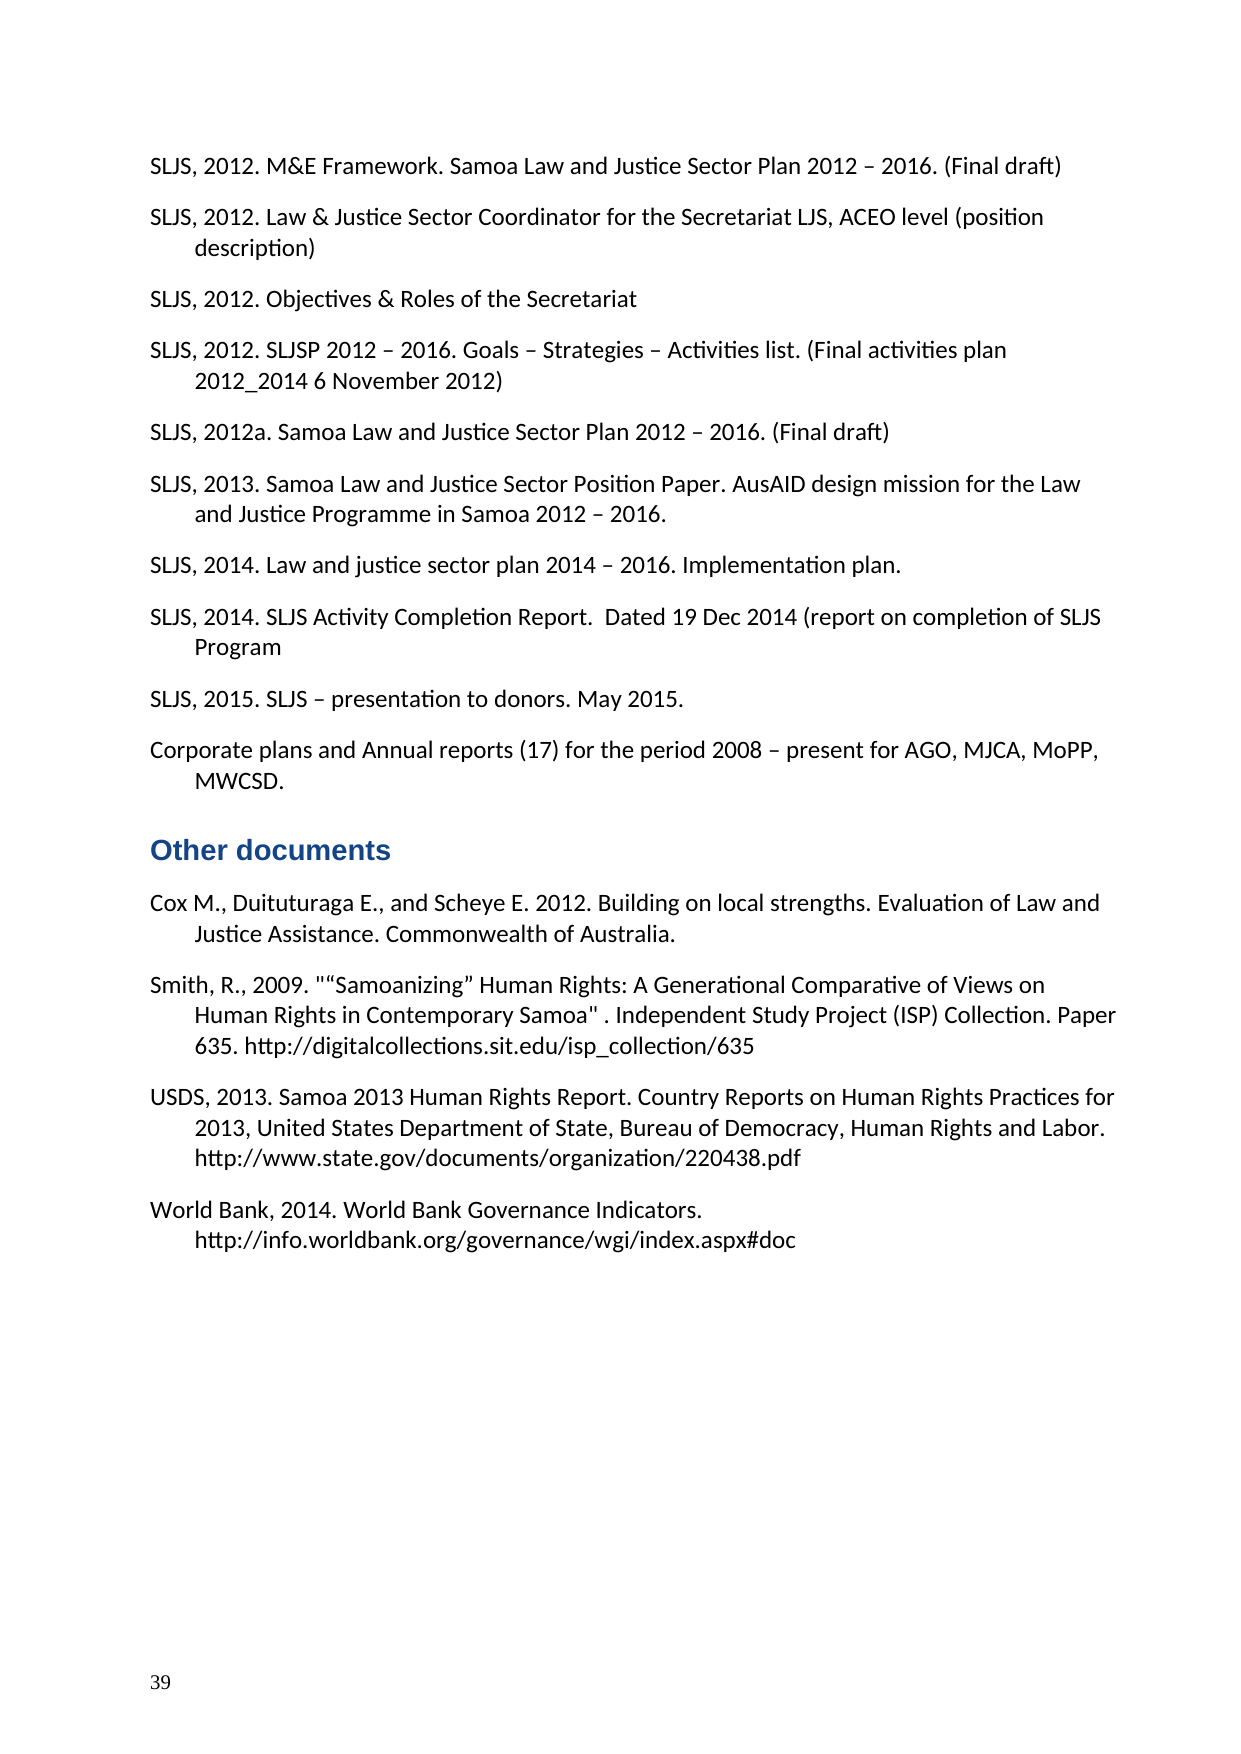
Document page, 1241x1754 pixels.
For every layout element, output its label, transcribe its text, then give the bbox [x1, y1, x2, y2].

text SLJS, 2012. M&E Framework. Law Justice Sector Plan 2012 – 2016. (Final draft) [150, 150, 1122, 181]
text SLJS, 2012. SLJSP 2012 – 2016. Goals – Strategies – Activities list. (Final activities plan 2012_2014 6 November 2012) [150, 334, 1122, 396]
text SLJS, 2012. Law & Justice Sector Coordinator for the Secretariat LJS, ACEO level (position description) [150, 201, 1122, 262]
text Corporate plans and Annual reports (17) for the period 2008 – present for AGO, MJCA, MoPP, MWCSD. [150, 734, 1122, 795]
text SLJS, 2013. Law Justice Sector Position Paper. AusAID design mission for the Law Justice Programme in Samoa 2012 – 2016. [150, 468, 1122, 529]
text SLJS, 2015. SLJS – presentation to donors. May 2015. [150, 683, 1122, 713]
text SLJS, 2014. SLJS Activity Completion Report. Dated 19 Dec 2014 (report on completion of SLJS Program [150, 601, 1122, 662]
text World Bank, 2014. World Bank Governance Indicators. http://info.worldbank.org/governance/wgi/index.aspx#doc [150, 1194, 1122, 1255]
text SLJS, 2012. Objectives & Roles of the Secretariat [150, 283, 1122, 314]
text Cox M., Duituturaga E., and Scheye E. 2012. Building on local strengths. Evaluation of Law and Justice Assistance. Commonwealth of Australia. [150, 887, 1122, 948]
text SLJS, 2012a. Law Justice Sector Plan 2012 – 2016. (Final draft) [150, 416, 1122, 447]
subtitle Other documents [150, 833, 1122, 866]
text Smith, R., 2009. "“Samoanizing” Human Rights: A Generational Comparative of Views on Human Rights in Contemporary Samoa" . Independent Study Project (ISP) Collection. Paper 635. http://digitalcollections.sit.edu/isp_collection/635 [150, 969, 1122, 1061]
text USDS, 2013. Samoa 2013 Human Rights Report. Country Reports on Human Rights Practices for 2013, United States Department of State, Bureau of Democracy, Human Rights and Labor. http://www.state.gov/documents/organization/220438.pdf [150, 1081, 1122, 1173]
text SLJS, 2014. Law and justice sector plan 2014 – 2016. Implementation plan. [150, 550, 1122, 580]
